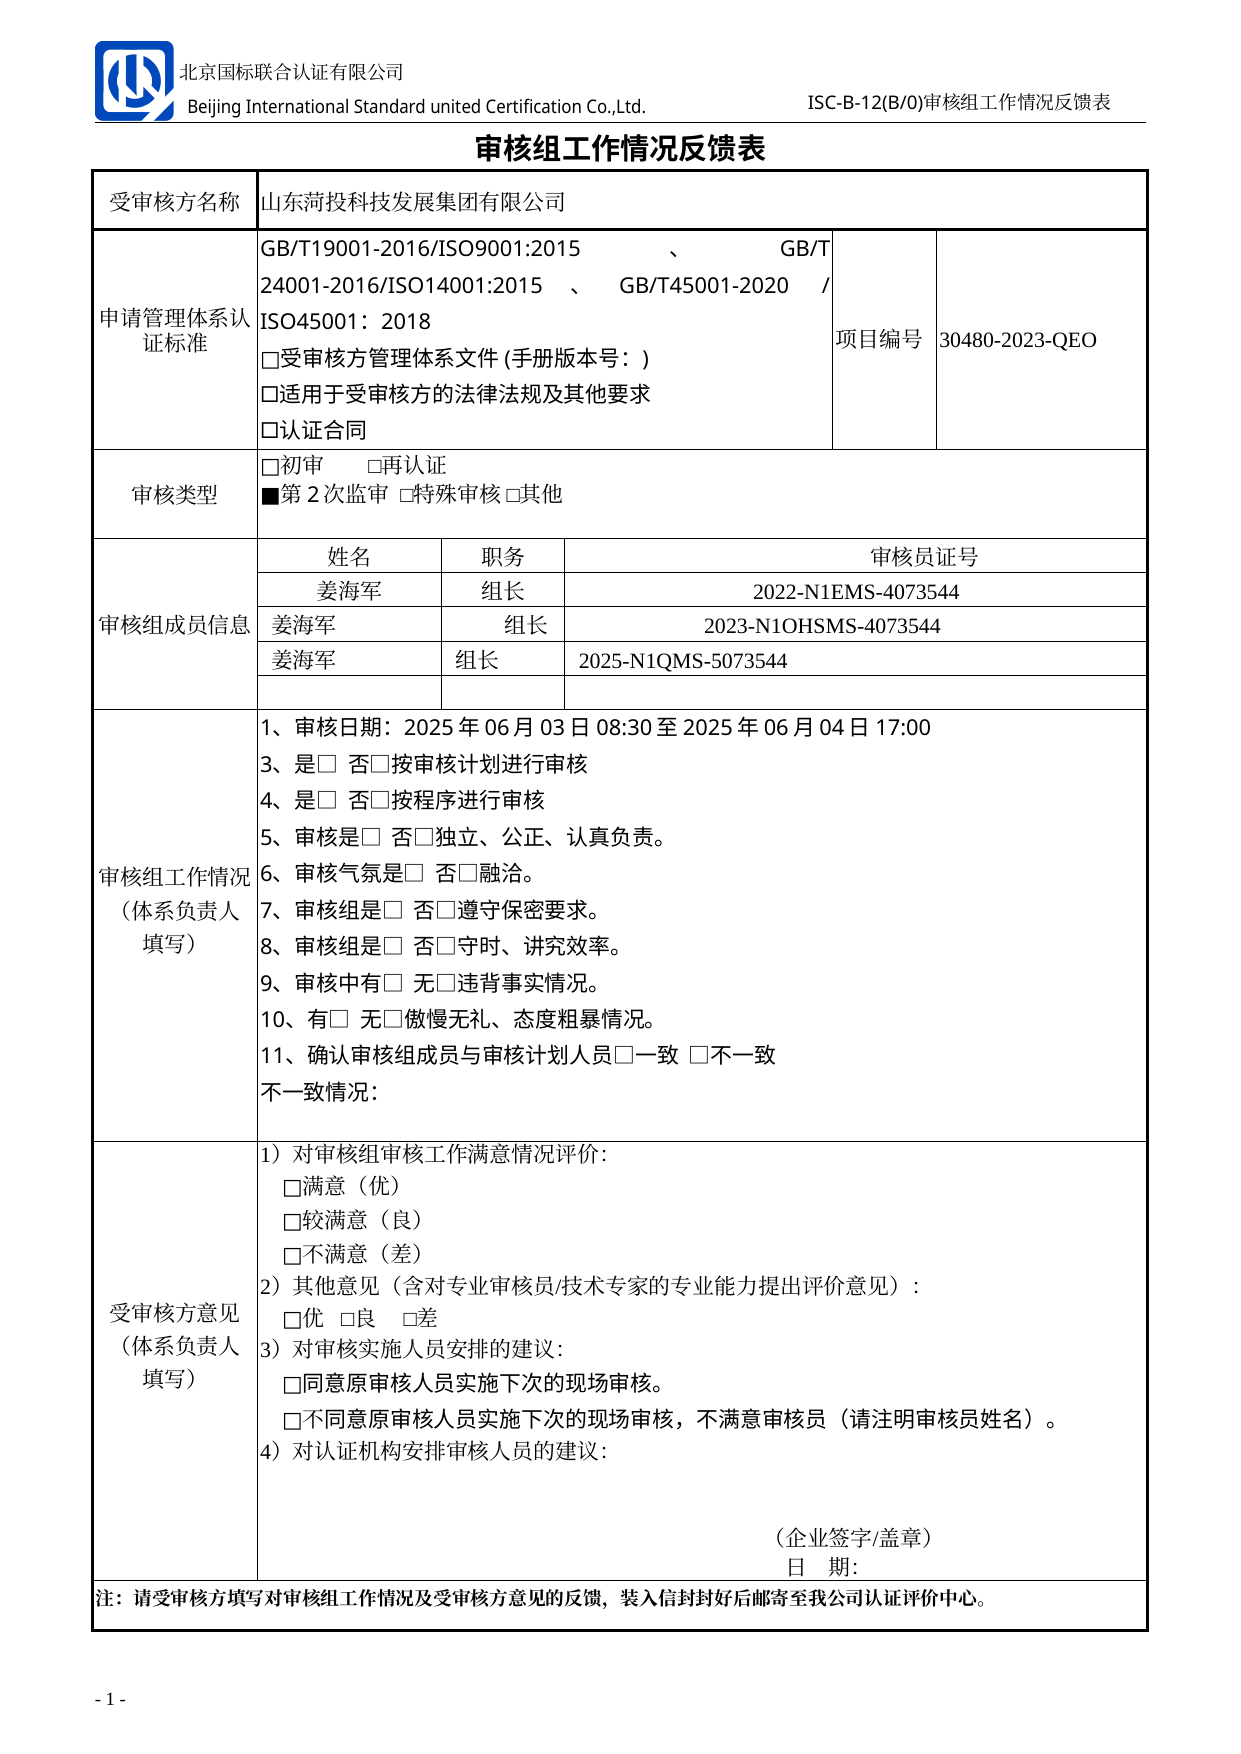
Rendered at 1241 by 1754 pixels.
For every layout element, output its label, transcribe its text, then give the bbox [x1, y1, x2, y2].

picture [95, 41, 174, 121]
table_cell 姜海军 [258, 573, 441, 606]
table_cell 2022-N1EMS-4073544 [565, 573, 1146, 606]
table_cell 审核组成员信息 [94, 539, 257, 709]
table_cell [565, 676, 1146, 709]
table_header 受审核方名称 [94, 172, 256, 228]
table_cell [258, 676, 441, 709]
table_cell 姜海军 [258, 642, 441, 675]
table_cell 职务 [442, 539, 564, 572]
text 审核组工作情况反馈表 [94, 123, 1146, 169]
table_cell 申请管理体系认证标准 [94, 231, 257, 449]
table_cell 受审核方意见（体系负责人 填写） [94, 1142, 257, 1580]
table_cell 组长 [442, 573, 564, 606]
table_cell 组长 [442, 642, 564, 675]
table_cell 1、审核日期：2025年06月03日 08:30至2025年06月04日 17:00 3、是□ 否□按审核计划进行审核 4、是□ 否□按程序进行审核 5、审核是□ 否□独立、公正、认真负责。 6、审核气氛是□ 否□融洽。 7、审核组是□ 否□遵守保密要求。 8、审核组是□ 否□守时、讲究效率。 9、审核中有□ 无□违背事实情况。 10、有□ 无□傲慢无礼、态度粗暴情况。 11、确认审核组成员与审核计划人员□一致 □不一致 不一致情况： [258, 710, 1146, 1141]
table_cell 审核员证号 [565, 539, 1146, 572]
table_cell 项目编号 [833, 231, 936, 449]
table_cell 姜海军 [258, 607, 441, 641]
table_cell □初审 □再认证 ■第2次监审 □特殊审核 □其他 [258, 450, 1146, 537]
table_cell 审核组工作情况（体系负责人 填写） [94, 710, 257, 1141]
table_cell 注：请受审核方填写对审核组工作情况及受审核方意见的反馈，装入信封封好后邮寄至我公司认证评价中心。 [94, 1581, 1146, 1629]
table_cell 姓名 [258, 539, 441, 572]
table_cell [442, 676, 564, 709]
table_cell 2023-N1OHSMS-4073544 [565, 607, 1146, 641]
table_cell GB/T19001-2016/ISO9001:2015、GB/T 24001-2016/ISO14001:2015、GB/T45001-2020 / ISO45001：2018 □受审核方管理体系文件 (手册版本号：) 适用于受审核方的法律法规及其他要求 认证合同 [258, 231, 832, 449]
table_header 山东菏投科技发展集团有限公司 [259, 172, 1146, 228]
table_cell 1）对审核组审核工作满意情况评价： □满意（优） □较满意（良） □不满意（差） 2）其他意见（含对专业审核员/技术专家的专业能力提出评价意见）： □优 □良 □差 3）对审核实施人员安排的建议： □同意原审核人员实施下次的现场审核。 □不同意原审核人员实施下次的现场审核，不满意审核员（请注明审核员姓名）。 4）对认证机构安排审核人员的建议： （企业签字/盖章） 日 期： [258, 1142, 1146, 1580]
table_cell 30480-2023-QEO [937, 231, 1146, 449]
table_cell 组长 [442, 607, 564, 641]
table_cell 2025-N1QMS-5073544 [565, 642, 1146, 675]
table_cell 审核类型 [94, 450, 257, 537]
